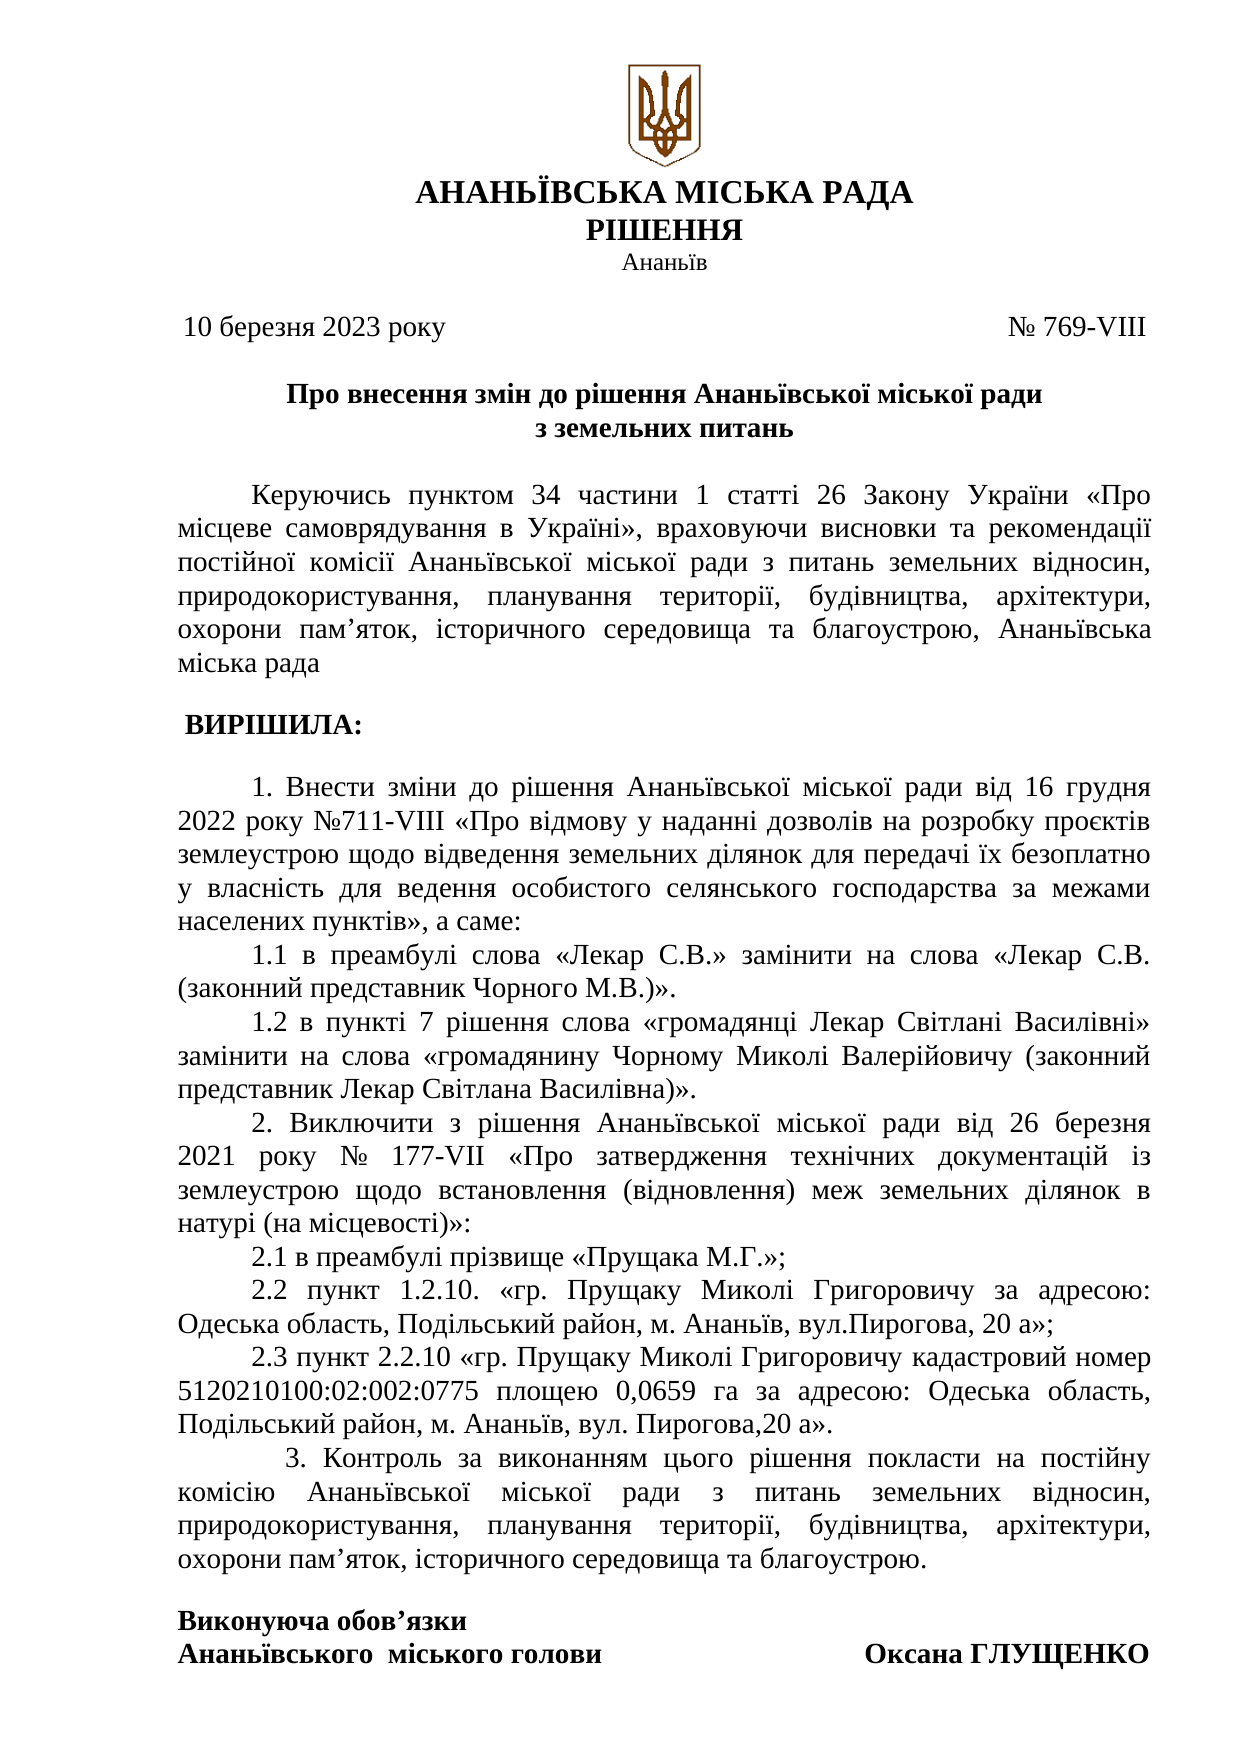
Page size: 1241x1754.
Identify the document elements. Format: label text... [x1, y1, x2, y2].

text Керуючись пунктом 34 частини 1 статті 26 Закону України «Про місцеве самоврядування в Україні», враховуючи висновки та рекомендації постійної комісії Ананьївської міської ради з питань земельних відносин, природокористування, планування території, будівництва, архітектури, охорони пам’яток, історичного середовища та благоустрою, Ананьївська міська рада [177, 477, 1152, 678]
picture [621, 59, 708, 173]
text 1.2 в пункті 7 рішення слова «громадянці Лекар Світлані Василівні» замінити на слова «громадянину Чорному Миколі Валерійовичу (законний представник Лекар Світлана Василівна)». [177, 1004, 1152, 1105]
text 2.2 пункт 1.2.10. «гр. Прущаку Миколі Григоровичу за адресою: Одеська область, Подільський район, м. Ананьїв, вул.Пирогова, 20 а»; [177, 1272, 1152, 1339]
text АНАНЬЇВСЬКА МІСЬКА РАДА [177, 173, 1152, 211]
text Про внесення змін до рішення Ананьївської міської ради [177, 376, 1152, 410]
text 1.1 в преамбулі слова «Лекар С.В.» замінити на слова «Лекар С.В. (законний представник Чорного М.В.)». [177, 937, 1152, 1004]
text 2. Виключити з рішення Ананьївської міської ради від 26 березня 2021 року № 177-VII «Про затвердження технічних документацій із землеустрою щодо встановлення (відновлення) меж земельних ділянок в натурі (на місцевості)»: [177, 1105, 1152, 1239]
text Ананьївського міського голови Оксана ГЛУЩЕНКО [177, 1637, 1152, 1670]
text Виконуюча обов’язки [177, 1603, 1152, 1637]
text РІШЕННЯ [177, 211, 1152, 247]
text 10 березня 2023 року № 769-VІІІ [177, 309, 1152, 343]
text 2.1 в преамбулі прізвище «Прущака М.Г.»; [177, 1239, 1152, 1272]
text 3. Контроль за виконанням цього рішення покласти на постійну комісію Ананьївської міської ради з питань земельних відносин, природокористування, планування території, будівництва, архітектури, охорони пам’яток, історичного середовища та благоустрою. [177, 1440, 1152, 1574]
text Ананьїв [177, 247, 1152, 276]
text 2.3 пункт 2.2.10 «гр. Прущаку Миколі Григоровичу кадастровий номер 5120210100:02:002:0775 площею 0,0659 га за адресою: Одеська область, Подільський район, м. Ананьїв, вул. Пирогова,20 а». [177, 1339, 1152, 1440]
text 1. Внести зміни до рішення Ананьївської міської ради від 16 грудня 2022 року №711-VІІІ «Про відмову у наданні дозволів на розробку проєктів землеустрою щодо відведення земельних ділянок для передачі їх безоплатно у власність для ведення особистого селянського господарства за межами населених пунктів», а саме: [177, 769, 1152, 937]
text з земельних питань [177, 410, 1152, 443]
text ВИРІШИЛА: [177, 707, 1152, 741]
